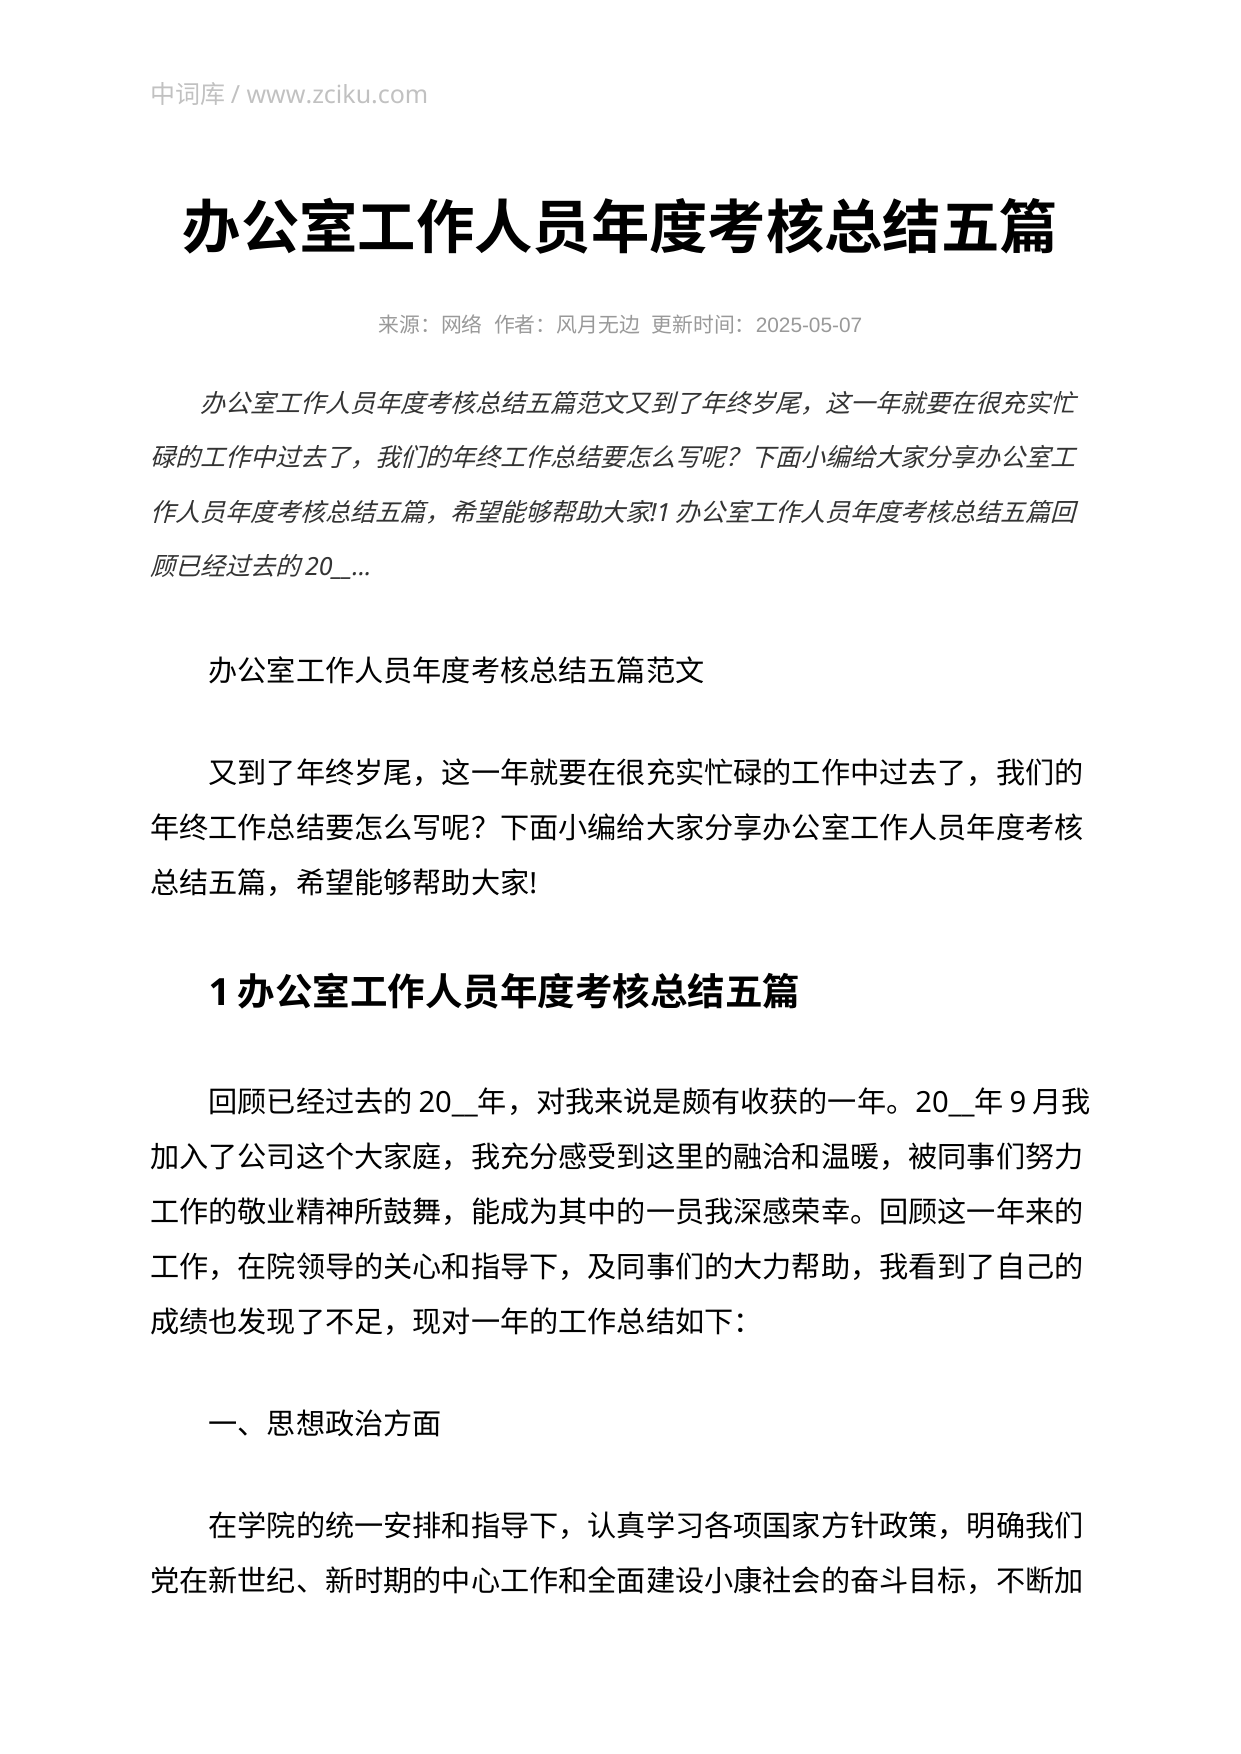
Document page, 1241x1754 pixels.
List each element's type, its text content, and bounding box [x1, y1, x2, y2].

text 又到了年终岁尾，这一年就要在很充实忙碌的工作中过去了，我们的年终工作总结要怎么写呢？下面小编给大家分享办公室工作人员年度考核总结五篇，希望能够帮助大家! [150, 749, 1090, 902]
text 1办公室工作人员年度考核总结五篇 [150, 961, 1090, 1016]
text 回顾已经过去的20__年，对我来说是颇有收获的一年。20__年9月我加入了公司这个大家庭，我充分感受到这里的融洽和温暖，被同事们努力工作的敬业精神所鼓舞，能成为其中的一员我深感荣幸。回顾这一年来的工作，在院领导的关心和指导下，及同事们的大力帮助，我看到了自己的成绩也发现了不足，现对一年的工作总结如下： [150, 1079, 1090, 1341]
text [150, 1502, 1090, 1599]
subtitle 办公室工作人员年度考核总结五篇 [150, 181, 1090, 266]
text 办公室工作人员年度考核总结五篇范文 [150, 648, 1090, 690]
text 办公室工作人员年度考核总结五篇范文又到了年终岁尾，这一年就要在很充实忙碌的工作中过去了，我们的年终工作总结要怎么写呢？下面小编给大家分享办公室工作人员年度考核总结五篇，希望能够帮助大家!1办公室工作人员年度考核总结五篇回顾已经过去的20__... [150, 383, 1090, 583]
text 来源：网络 作者：风月无边 更新时间：2025-05-07 [150, 313, 1090, 337]
text 一、思想政治方面 [150, 1400, 1090, 1443]
